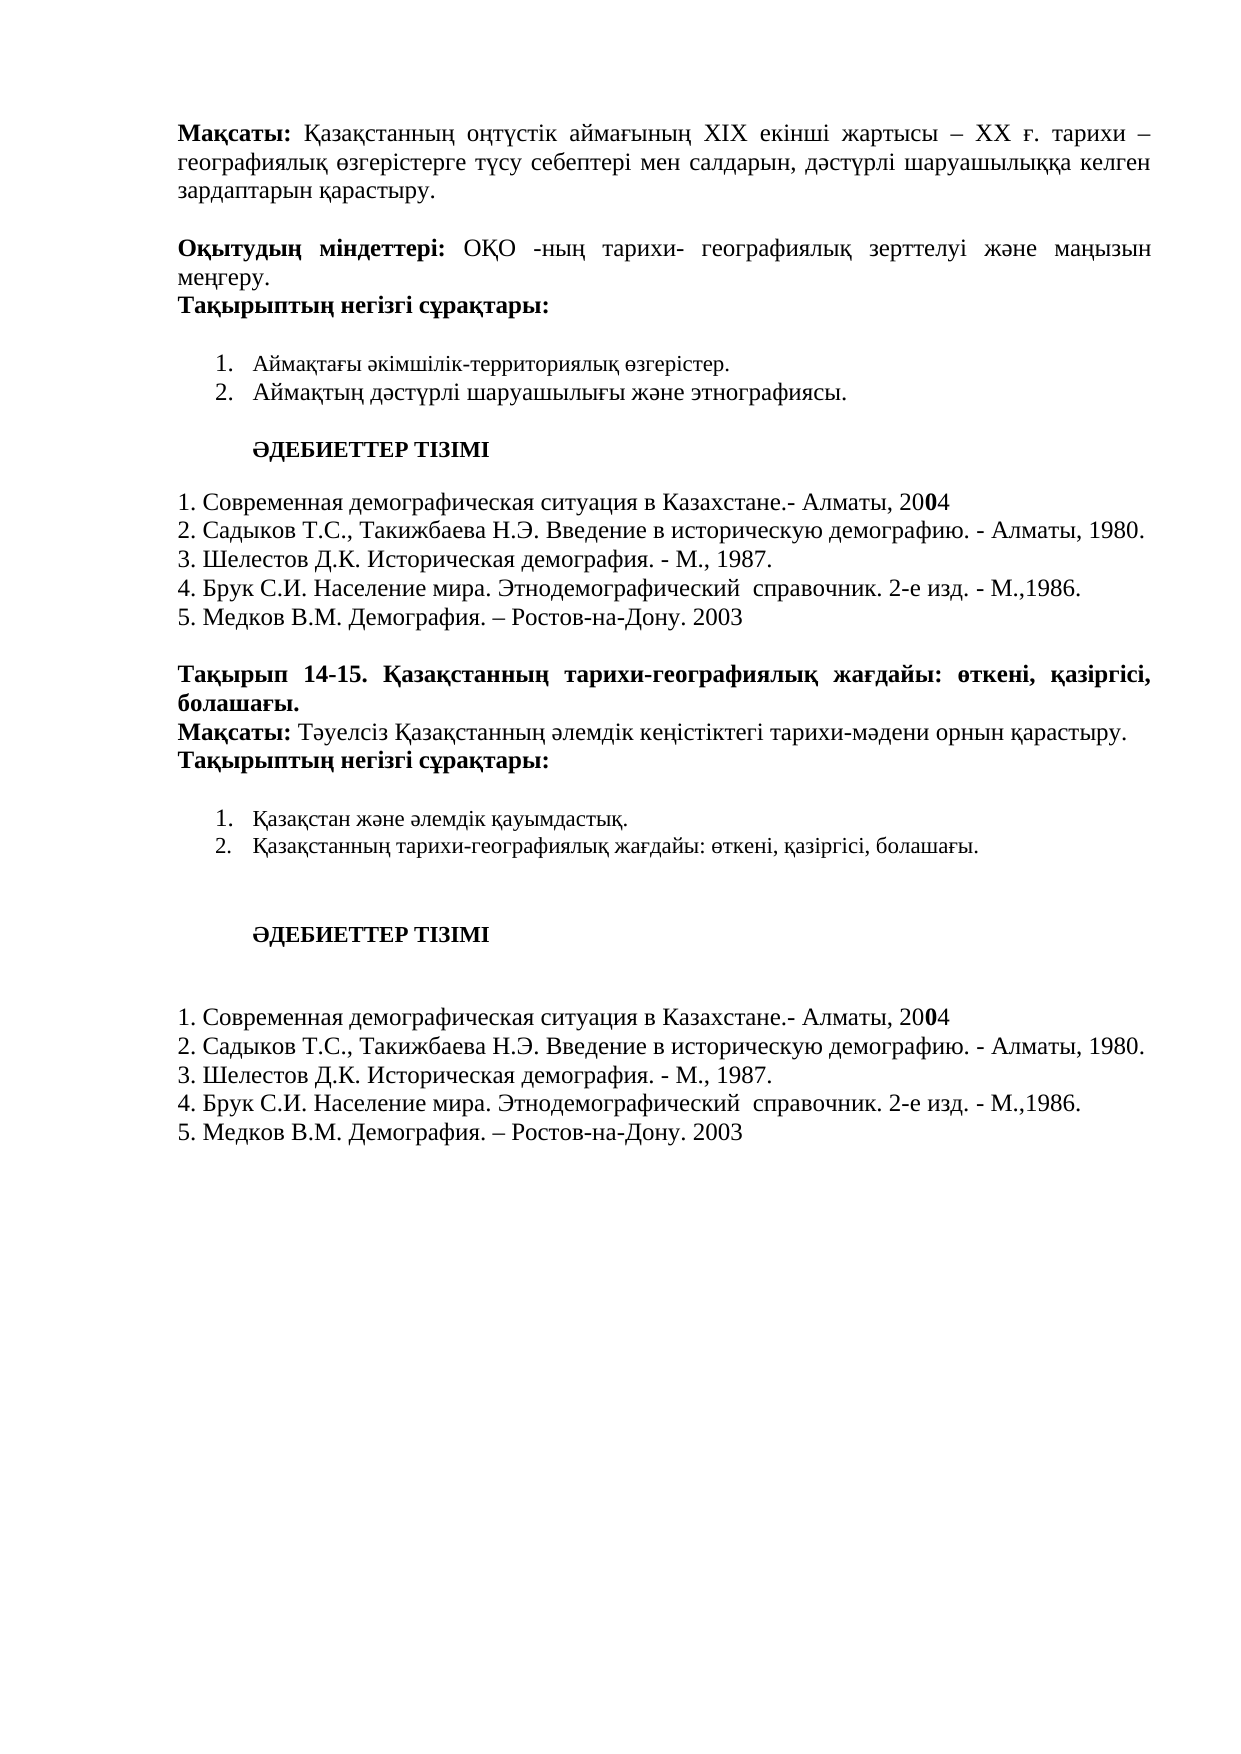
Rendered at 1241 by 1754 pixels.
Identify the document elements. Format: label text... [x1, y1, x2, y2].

list Қазақстан және әлемдік қауымдастық. [215, 803, 1152, 832]
list Аймақтағы әкімшілік-территориялық өзгерістер. [215, 348, 1152, 377]
list Қазақстанның тарихи-географиялық жағдайы: өткені, қазіргісі, болашағы. [215, 832, 1152, 858]
text Тақырып 14-15. Қазақстанның тарихи-географиялық жағдайы: өткені, қазіргісі, болашағы. [177, 659, 1152, 717]
text Тақырыптың негізгі сұрақтары: [177, 291, 1152, 319]
text 4. Брук С.И. Население мира. Этнодемографический справочник. 2-е изд. - М.,1986. [177, 1088, 1152, 1117]
text 3. Шелестов Д.К. Историческая демография. - М., 1987. [177, 1060, 1152, 1088]
text 4. Брук С.И. Население мира. Этнодемографический справочник. 2-е изд. - М.,1986. [177, 573, 1152, 602]
subtitle Оқытудың міндеттері: ОҚО -ның тарихи- географиялық зерттелуі және маңызын меңгеру. [177, 233, 1152, 291]
text 1. Современная демографическая ситуация в Казахстане.- Алматы, 2004 [177, 1002, 1152, 1031]
list ӘДЕБИЕТТЕР ТІЗІМІ [252, 921, 1152, 947]
text 2. Садыков Т.С., Такижбаева Н.Э. Введение в историческую демографию. - Алматы, 1980. [177, 1031, 1152, 1060]
list Аймақтың дәстүрлі шаруашылығы және этнографиясы. [215, 377, 1152, 406]
text Мақсаты: Тәуелсіз Қазақстанның әлемдік кеңістіктегі тарихи-мәдени орнын қарастыру. [177, 717, 1152, 746]
text 5. Медков В.М. Демография. – Ростов-на-Дону. 2003 [177, 1117, 1152, 1146]
text 3. Шелестов Д.К. Историческая демография. - М., 1987. [177, 544, 1152, 573]
subtitle Мақсаты: Қазақстанның оңтүстік аймағының ХІХ екінші жартысы – ХХ ғ. тарихи –географиялық өзгерістерге түсу себептері мен салдарын, дәстүрлі шаруашылыққа келген зардаптарын қарастыру. [177, 118, 1152, 204]
list ӘДЕБИЕТТЕР ТІЗІМІ [252, 436, 1152, 462]
text 5. Медков В.М. Демография. – Ростов-на-Дону. 2003 [177, 602, 1152, 631]
text Тақырыптың негізгі сұрақтары: [177, 746, 1152, 774]
text 2. Садыков Т.С., Такижбаева Н.Э. Введение в историческую демографию. - Алматы, 1980. [177, 516, 1152, 544]
text 1. Современная демографическая ситуация в Казахстане.- Алматы, 2004 [177, 487, 1152, 516]
